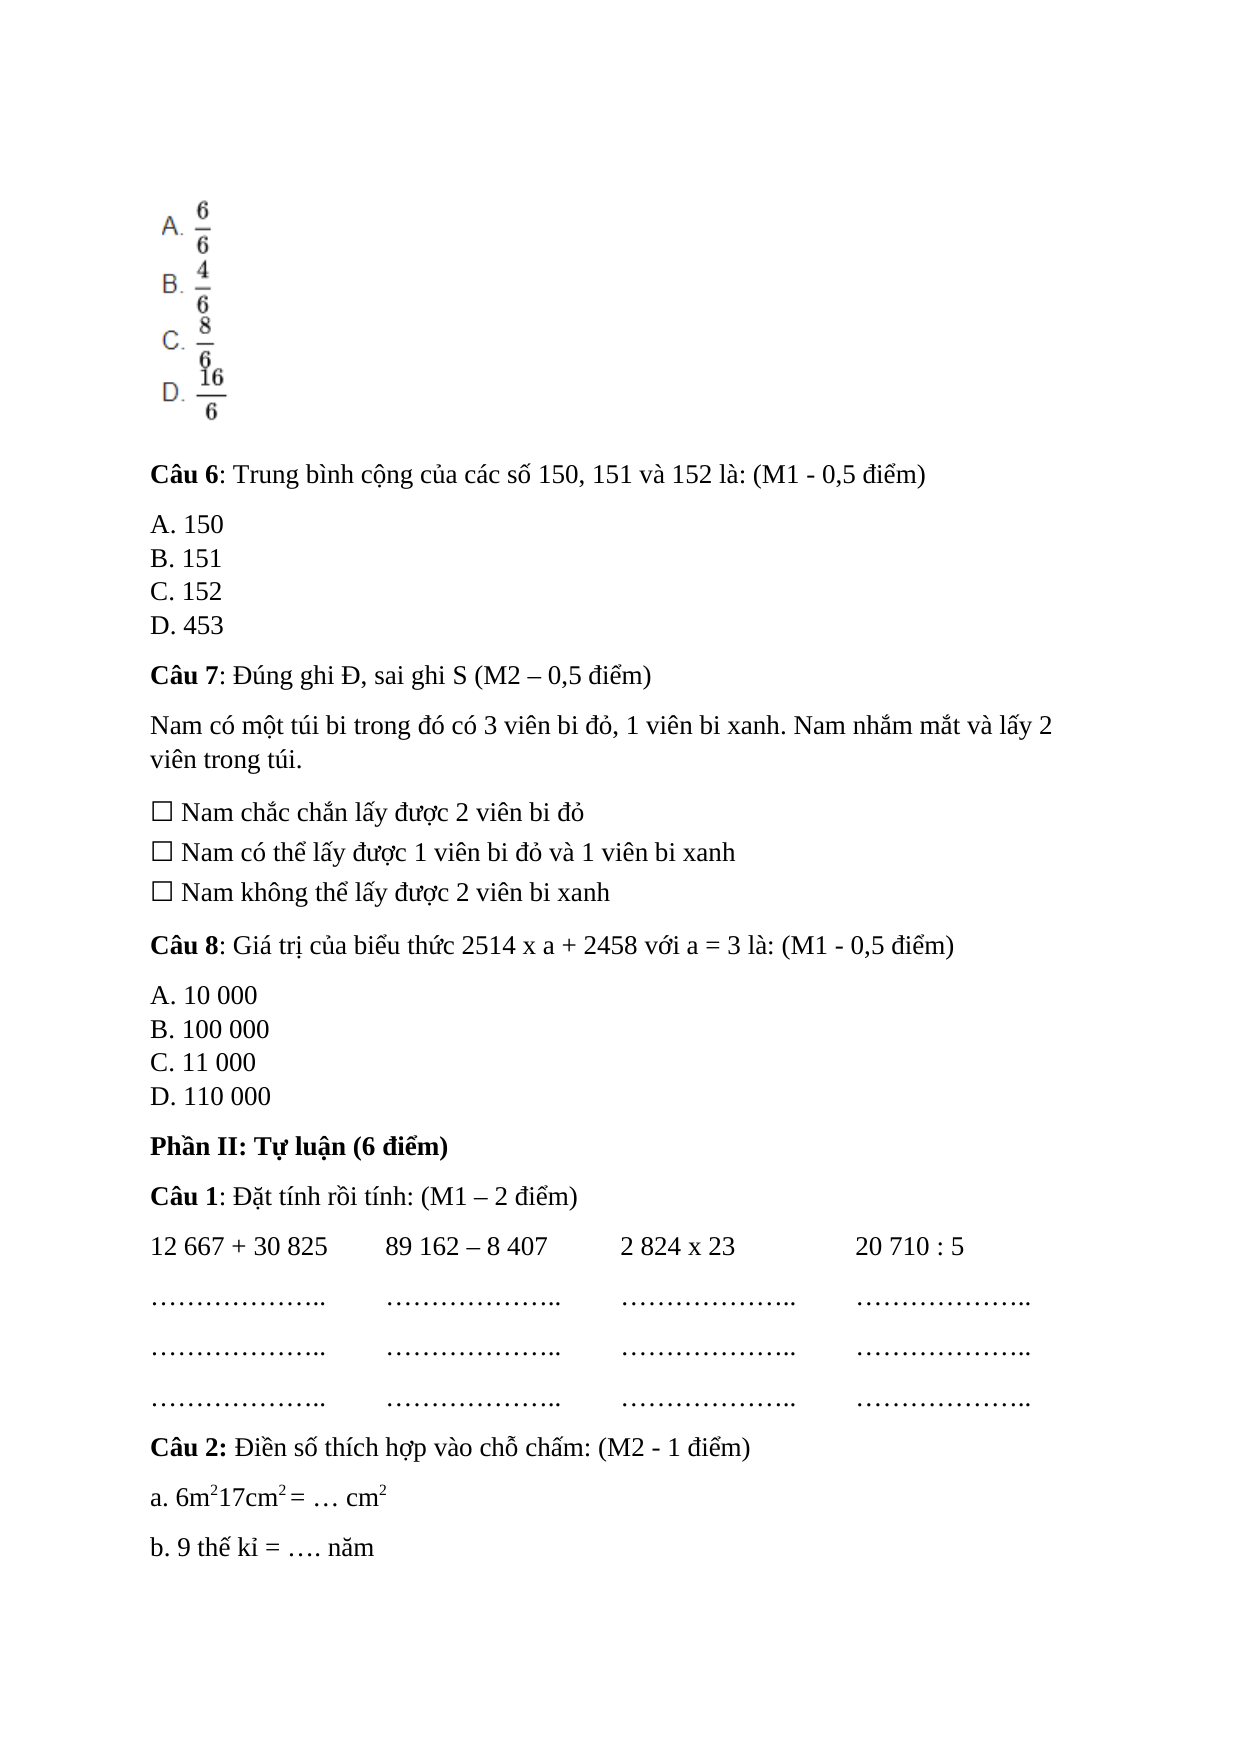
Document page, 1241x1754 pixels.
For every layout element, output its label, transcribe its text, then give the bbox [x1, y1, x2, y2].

text b. 9 thế kỉ = …. năm [150, 1531, 1090, 1562]
picture [150, 150, 369, 439]
table_header 20 710 : 5 [855, 1230, 1090, 1280]
table_cell ……………….. ……………….. ……………….. [855, 1280, 1090, 1431]
text Phần II: Tự luận (6 điểm) [150, 1130, 1090, 1161]
text Câu 1: Đặt tính rồi tính: (M1 – 2 điểm) [150, 1180, 1090, 1211]
table_cell ……………….. ……………….. ……………….. [385, 1280, 620, 1431]
table_header 12 667 + 30 825 [150, 1230, 385, 1280]
text Câu 6: Trung bình cộng của các số 150, 151 và 152 là: (M1 - 0,5 điểm) [150, 458, 1090, 489]
text a. 6m217cm2 = … cm2 [150, 1481, 1090, 1512]
table_cell ……………….. ……………….. ……………….. [150, 1280, 385, 1431]
text A. 150 B. 151 C. 152 D. 453 [150, 508, 1090, 640]
table_cell ……………….. ……………….. ……………….. [620, 1280, 855, 1431]
text A. 10 000 B. 100 000 C. 11 000 D. 110 000 [150, 979, 1090, 1111]
table_header 89 162 – 8 407 [385, 1230, 620, 1280]
text Câu 7: Đúng ghi Đ, sai ghi S (M2 – 0,5 điểm) [150, 659, 1090, 690]
text ☐ Nam chắc chắn lấy được 2 viên bi đỏ ☐ Nam có thể lấy được 1 viên bi đỏ và 1 viên bi xanh ☐ Nam không thể lấy được 2 viên bi xanh [150, 793, 1090, 909]
text Câu 8: Giá trị của biểu thức 2514 x a + 2458 với a = 3 là: (M1 - 0,5 điểm) [150, 929, 1090, 960]
text Câu 2: Điền số thích hợp vào chỗ chấm: (M2 - 1 điểm) [150, 1431, 1090, 1462]
text Nam có một túi bi trong đó có 3 viên bi đỏ, 1 viên bi xanh. Nam nhắm mắt và lấy 2 viên trong túi. [150, 709, 1090, 774]
table_header 2 824 x 23 [620, 1230, 855, 1280]
